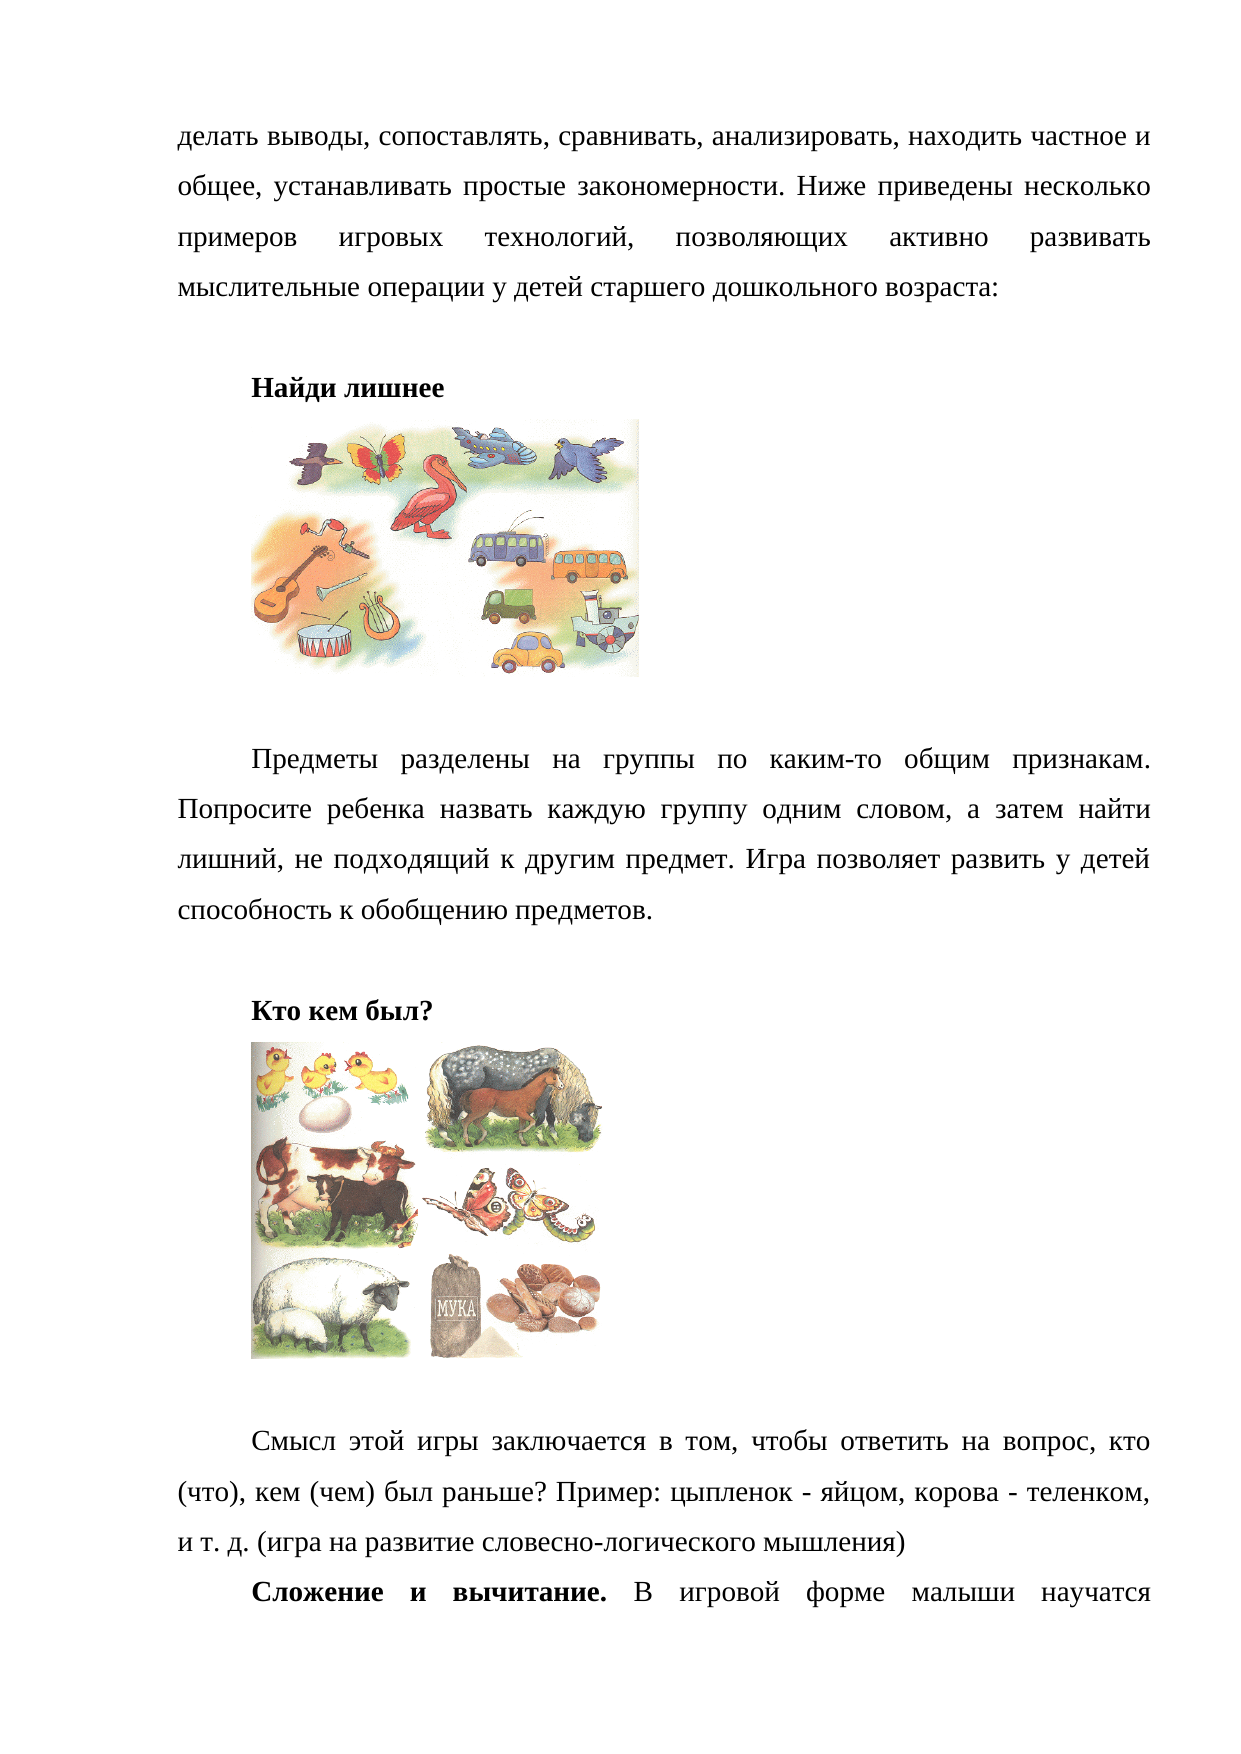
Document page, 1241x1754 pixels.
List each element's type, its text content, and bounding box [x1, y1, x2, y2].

picture [251, 419, 639, 677]
text Найди лишнее [177, 370, 1152, 403]
picture [251, 1042, 603, 1359]
text Кто кем был? [177, 993, 1152, 1026]
text Смысл этой игры заключается в том, чтобы ответить на вопрос, кто (что), кем (чем) был раньше? Пример: цыпленок - яйцом, корова - теленком, и т. д. (игра на развитие словесно-логического мышления) [177, 1423, 1152, 1557]
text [177, 118, 1152, 303]
text Предметы разделены на группы по каким-то общим признакам. Попросите ребенка назвать каждую группу одним словом, а затем найти лишний, не подходящий к другим предмет. Игра позволяет развить у детей способность к обобщению предметов. [177, 741, 1152, 926]
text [177, 1574, 1152, 1608]
